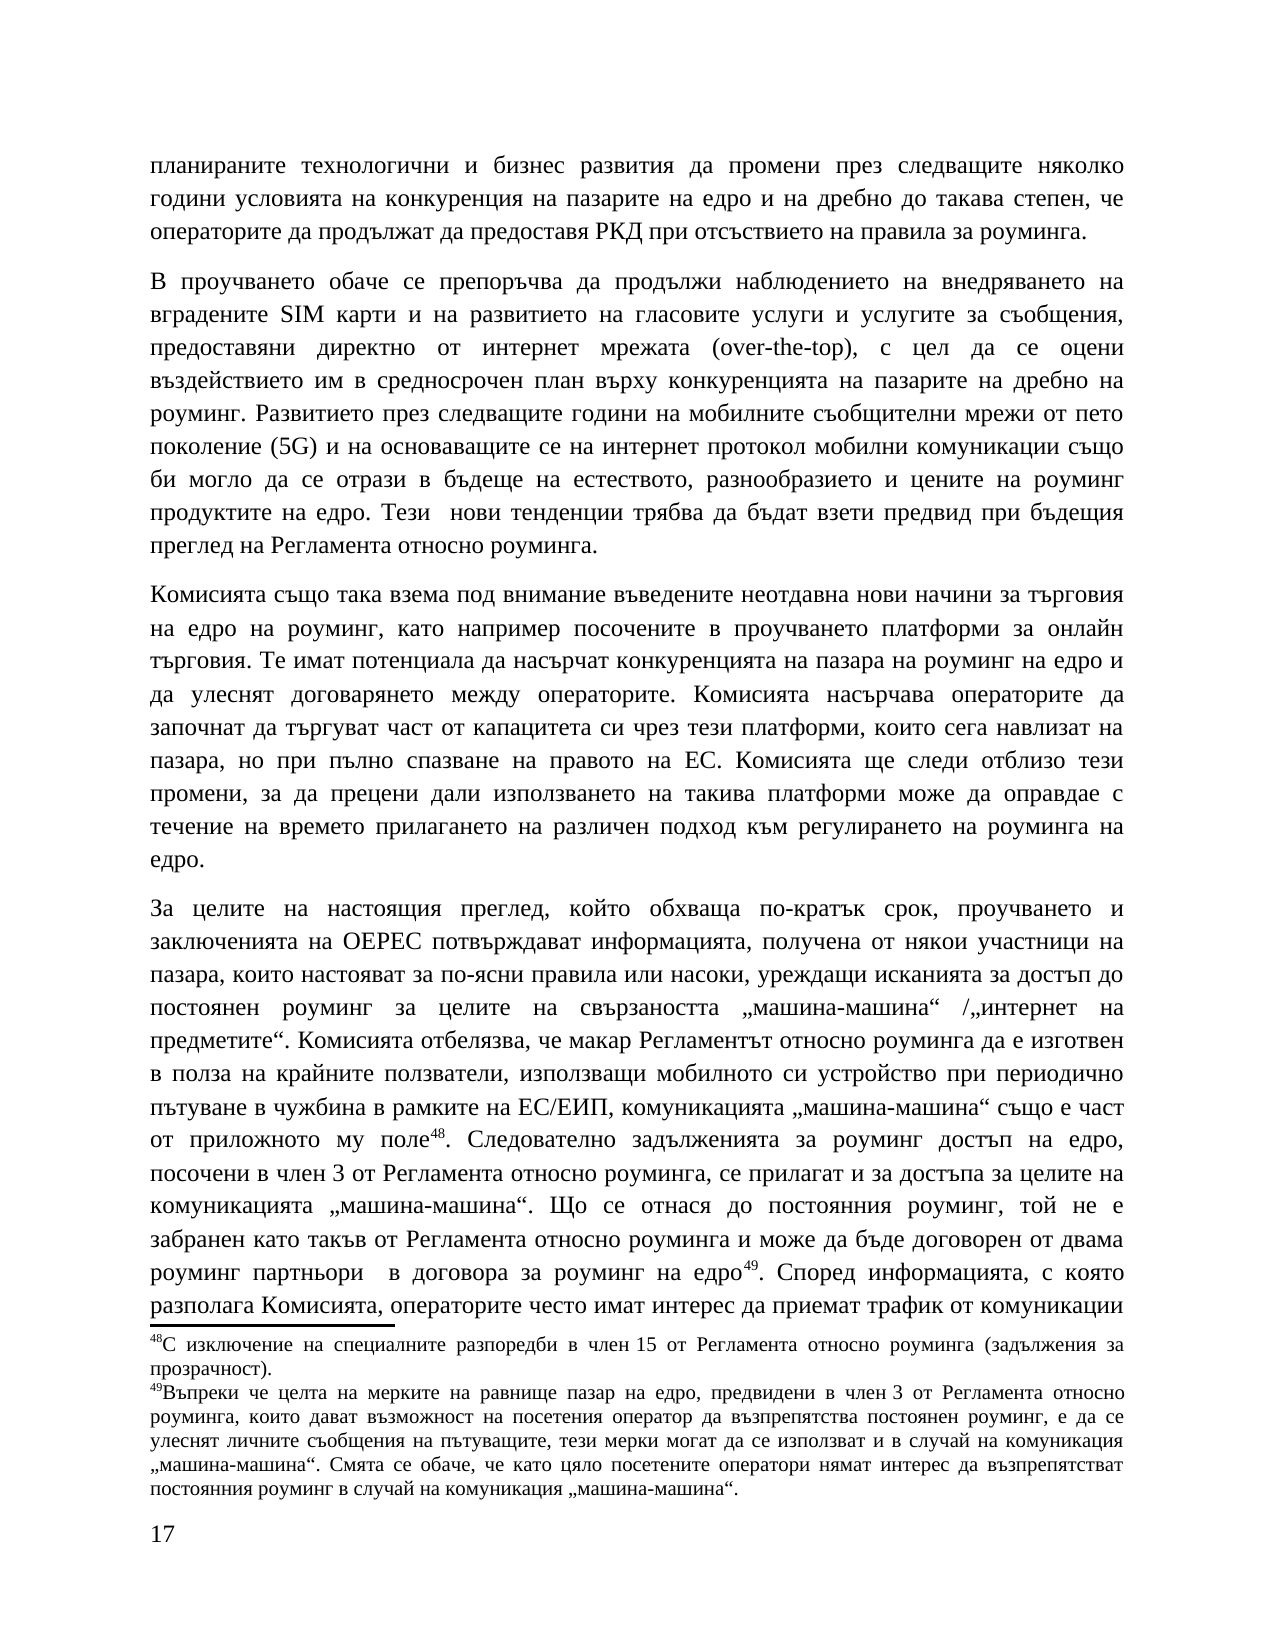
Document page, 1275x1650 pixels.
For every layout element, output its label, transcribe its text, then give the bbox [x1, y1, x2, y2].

text В проучването обаче се препоръчва да продължи наблюдението на внедряването на вградените SIM карти и на развитието на гласовите услуги и услугите за съобщения, предоставяни директно от интернет мрежата (over-the-top), с цел да се оцени въздействието им в средносрочен план върху конкуренцията на пазарите на дребно на роуминг. Развитието през следващите години на мобилните съобщителни мрежи от пето поколение (5G) и на основаващите се на интернет протокол мобилни комуникации също би могло да се отрази в бъдеще на естеството, разнообразието и цените на роуминг продуктите на едро. Тези нови тенденции трябва да бъдат взети предвид при бъдещия преглед на Регламента относно роуминга. [150, 266, 1125, 559]
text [150, 893, 1125, 1318]
text Комисията също така взема под внимание въведените неотдавна нови начини за търговия на едро на роуминг, като например посочените в проучването платформи за онлайн търговия. Те имат потенциала да насърчат конкуренцията на пазара на роуминг на едро и да улеснят договарянето между операторите. Комисията насърчава операторите да започнат да търгуват част от капацитета си чрез тези платформи, които сега навлизат на пазара, но при пълно спазване на правото на ЕС. Комисията ще следи отблизо тези промени, за да прецени дали използването на такива платформи може да оправдае с течение на времето прилагането на различен подход към регулирането на роуминга на едро. [150, 579, 1125, 872]
text От гледна точка на бъдещото развитие, във външно проучване, възложено от Комисията за целите на настоящия преглед, беше анализирано възможното въздействие на съответните технологични и бизнес промени върху конкуренцията на пазарите на роуминг на едро и на дребно. В проучването се стига до заключението, че няма основания за значителни промени в правилата за роуминга на дребно и на едро в рамките на настоящия преглед (като това не се отнася за евентуалното преразглеждане на максималните цени на едро). Според проучването на този етап не може да се очаква нито едно от настоящите и планираните технологични и бизнес развития да промени през следващите няколко години условията на конкуренция на пазарите на едро и на дребно до такава степен, че операторите да продължат да предоставя РКД при отсъствието на правила за роуминга. [150, 150, 1125, 245]
